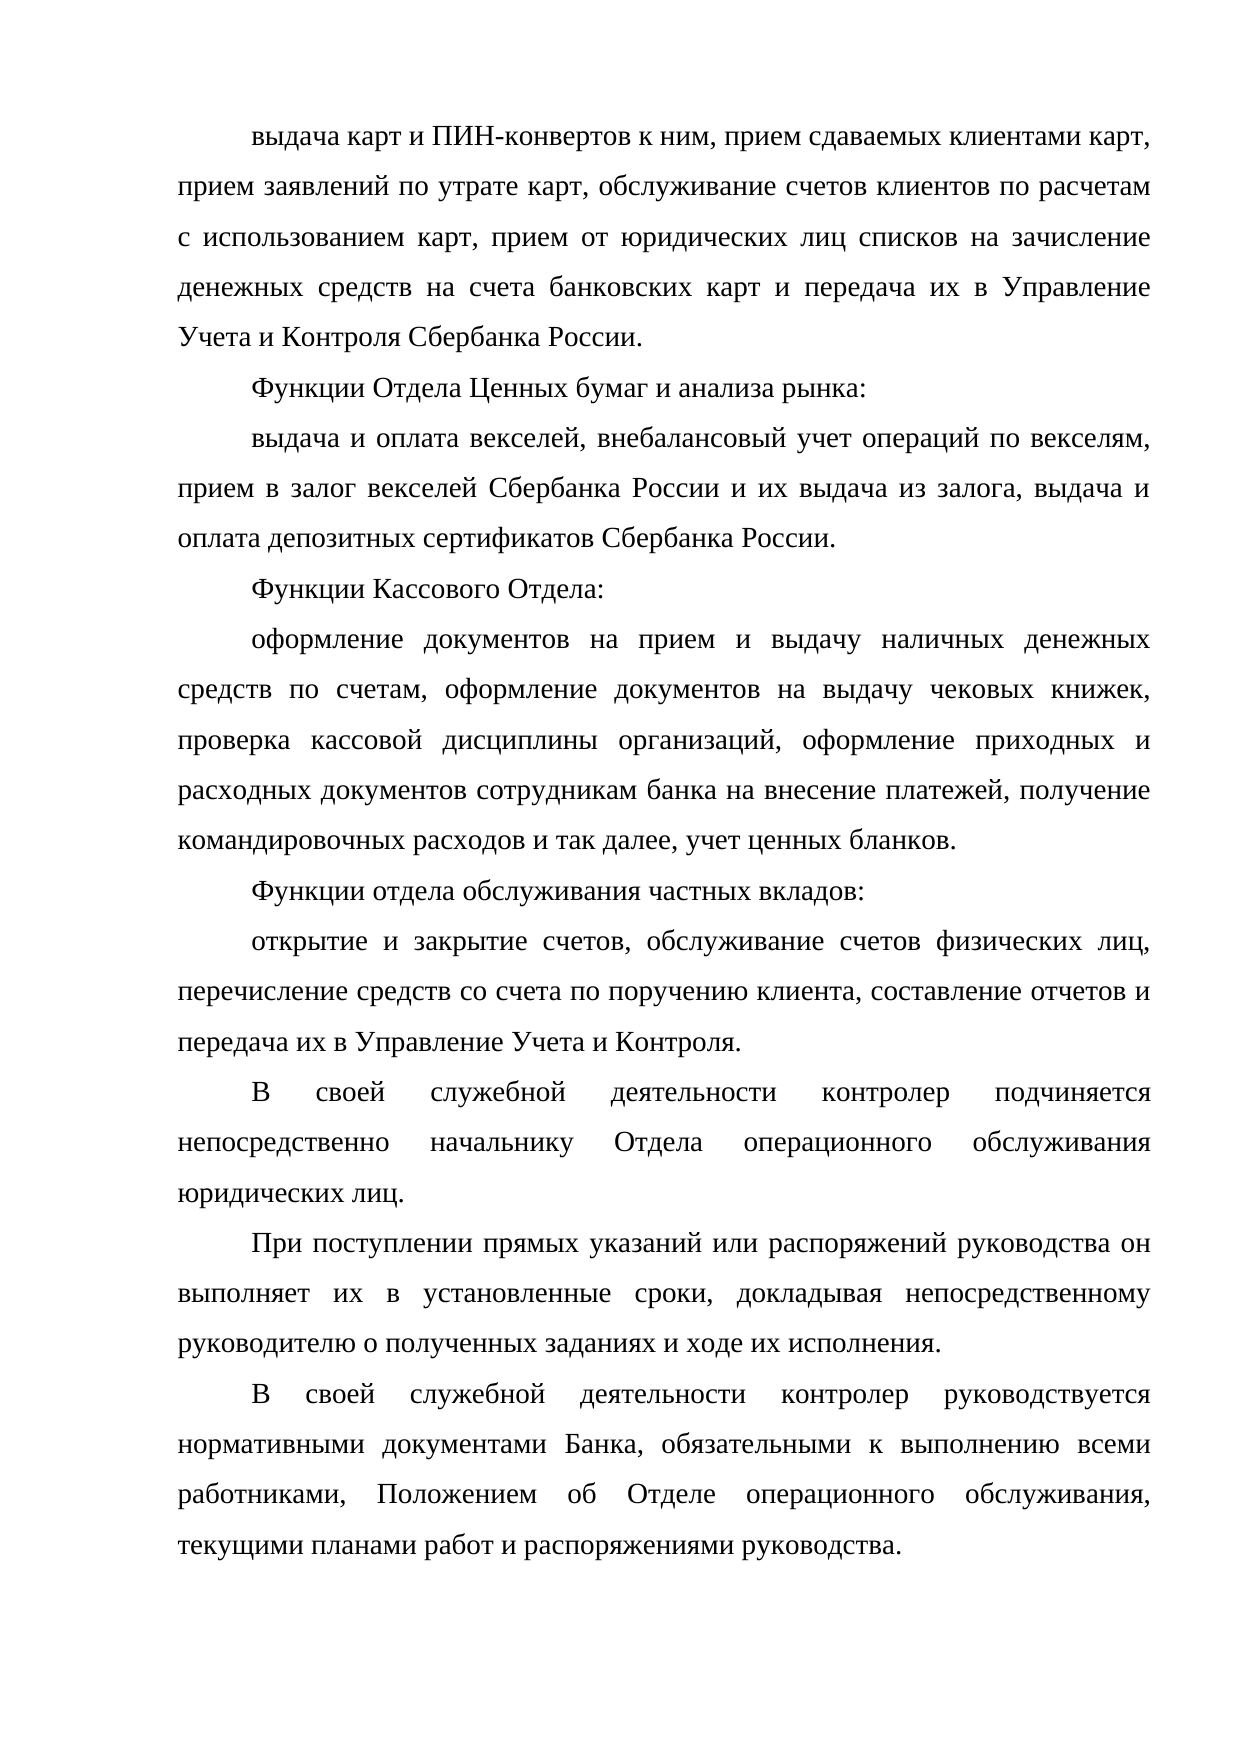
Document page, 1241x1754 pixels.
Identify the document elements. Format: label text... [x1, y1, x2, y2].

text открытие и закрытие счетов, обслуживание счетов физических лиц, перечисление средств со счета по поручению клиента, составление отчетов и передача их в Управление Учета и Контроля. [177, 923, 1152, 1057]
text В своей служебной деятельности контролер руководствуется нормативными документами Банка, обязательными к выполнению всеми работниками, Положением об Отделе операционного обслуживания, текущими планами работ и распоряжениями руководства. [177, 1376, 1152, 1560]
text Функции Отдела Ценных бумаг и анализа рынка: [177, 370, 1152, 403]
text При поступлении прямых указаний или распоряжений руководства он выполняет их в установленные сроки, докладывая непосредственному руководителю о полученных заданиях и ходе их исполнения. [177, 1225, 1152, 1359]
text Функции отдела обслуживания частных вкладов: [177, 873, 1152, 906]
text Функции Кассового Отдела: [177, 571, 1152, 604]
text выдача и оплата векселей, внебалансовый учет операций по векселям, прием в залог векселей Сбербанка России и их выдача из залога, выдача и оплата депозитных сертификатов Сбербанка России. [177, 420, 1152, 554]
text В своей служебной деятельности контролер подчиняется непосредственно начальнику Отдела операционного обслуживания юридических лиц. [177, 1074, 1152, 1208]
text оформление документов на прием и выдачу наличных денежных средств по счетам, оформление документов на выдачу чековых книжек, проверка кассовой дисциплины организаций, оформление приходных и расходных документов сотрудникам банка на внесение платежей, получение командировочных расходов и так далее, учет ценных бланков. [177, 621, 1152, 856]
text выдача карт и ПИН-конвертов к ним, прием сдаваемых клиентами карт, прием заявлений по утрате карт, обслуживание счетов клиентов по расчетам с использованием карт, прием от юридических лиц списков на зачисление денежных средств на счета банковских карт и передача их в Управление Учета и Контроля Сбербанка России. [177, 118, 1152, 353]
